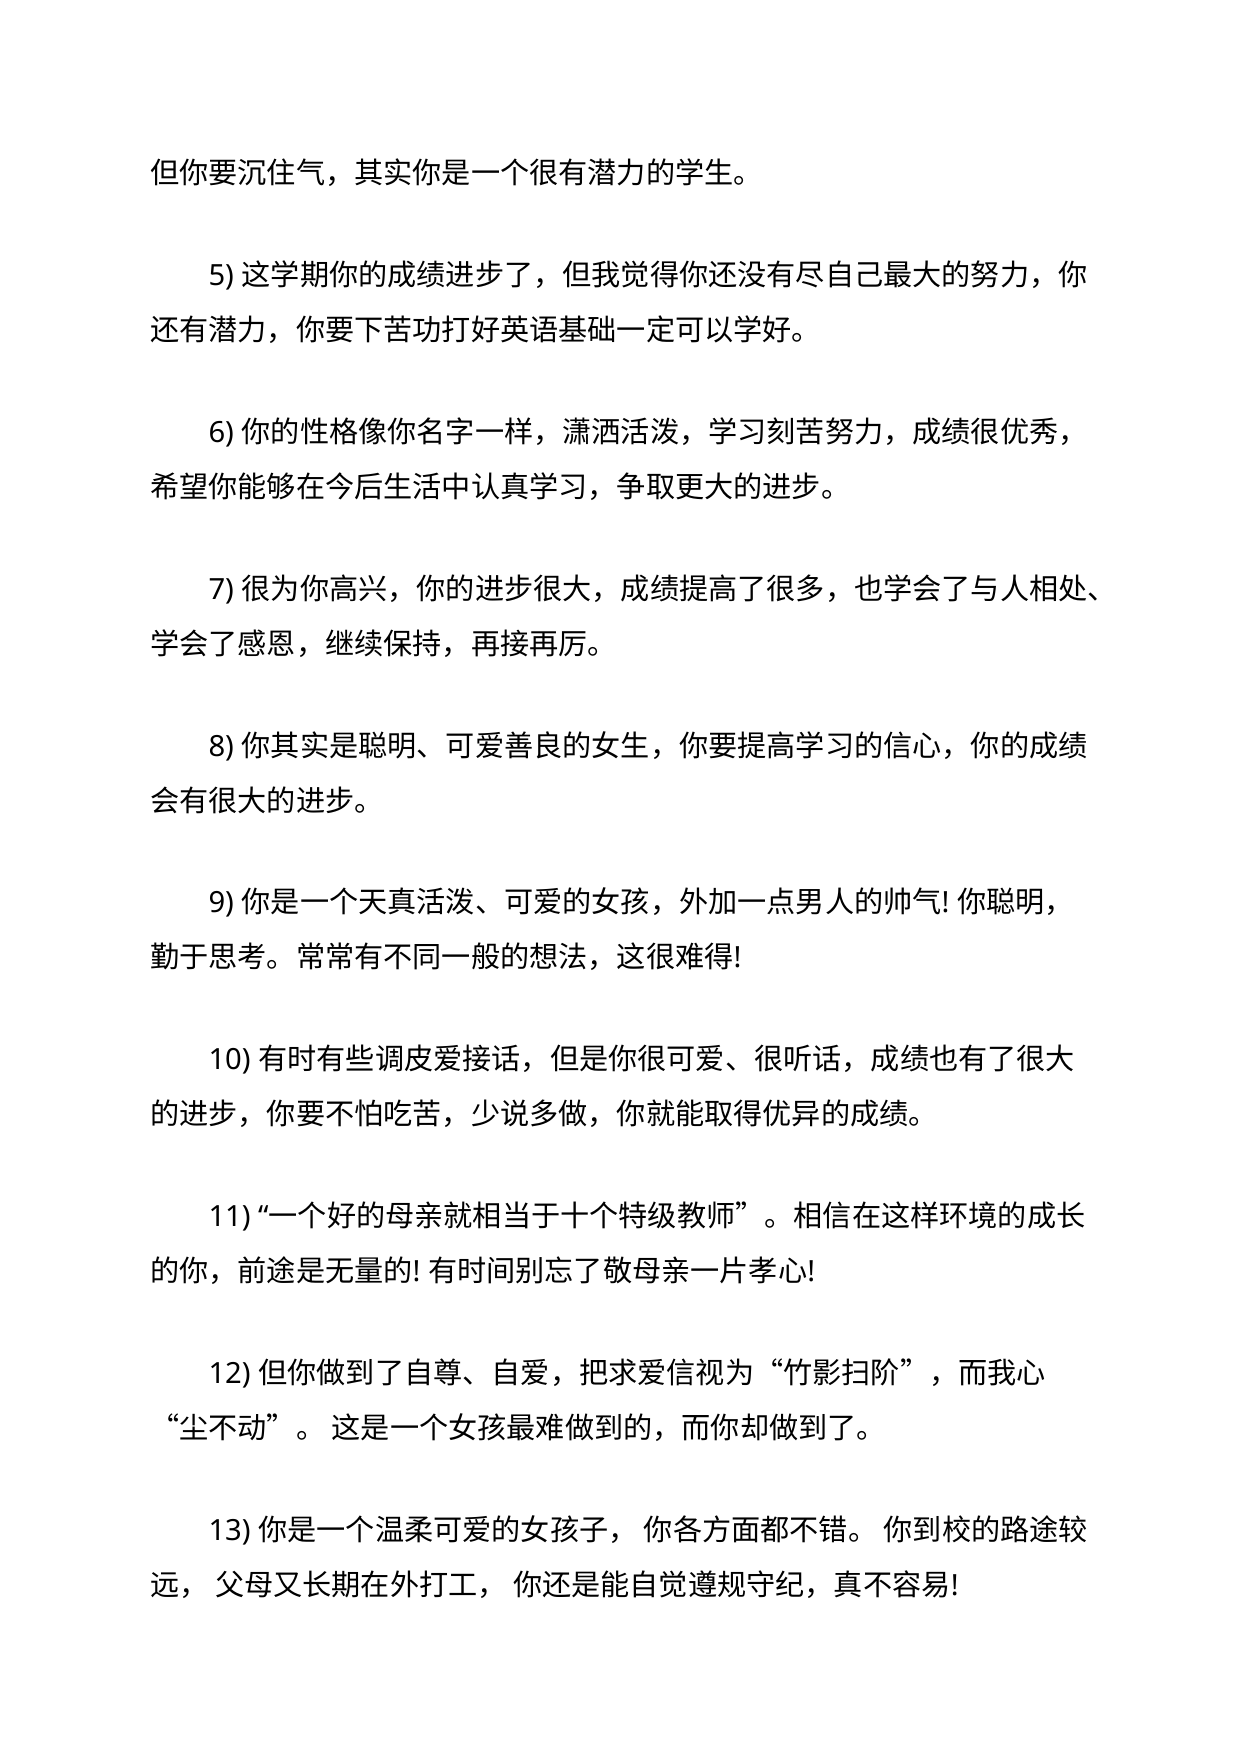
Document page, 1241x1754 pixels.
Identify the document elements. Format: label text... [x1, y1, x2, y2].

text 8) 你其实是聪明、可爱善良的女生，你要提高学习的信心，你的成绩会有很大的进步。 [150, 722, 1090, 819]
text 9) 你是一个天真活泼、可爱的女孩，外加一点男人的帅气! 你聪明，勤于思考。常常有不同一般的想法，这很难得! [150, 879, 1090, 976]
text 7) 很为你高兴，你的进步很大，成绩提高了很多，也学会了与人相处、学会了感恩，继续保持，再接再厉。 [150, 565, 1090, 663]
text 11) “一个好的母亲就相当于十个特级教师”。相信在这样环境的成长的你，前途是无量的! 有时间别忘了敬母亲一片孝心! [150, 1193, 1090, 1290]
text 5) 这学期你的成绩进步了，但我觉得你还没有尽自己最大的努力，你还有潜力，你要下苦功打好英语基础一定可以学好。 [150, 252, 1090, 349]
text 6) 你的性格像你名字一样，潇洒活泼，学习刻苦努力，成绩很优秀，希望你能够在今后生活中认真学习，争取更大的进步。 [150, 408, 1090, 506]
text 13) 你是一个温柔可爱的女孩子， 你各方面都不错。 你到校的路途较远， 父母又长期在外打工， 你还是能自觉遵规守纪，真不容易! [150, 1506, 1090, 1604]
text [150, 150, 1090, 192]
text 10) 有时有些调皮爱接话，但是你很可爱、很听话，成绩也有了很大的进步，你要不怕吃苦，少说多做，你就能取得优异的成绩。 [150, 1036, 1090, 1133]
text 12) 但你做到了自尊、自爱，把求爱信视为“竹影扫阶”，而我心“尘不动”。 这是一个女孩最难做到的，而你却做到了。 [150, 1349, 1090, 1447]
